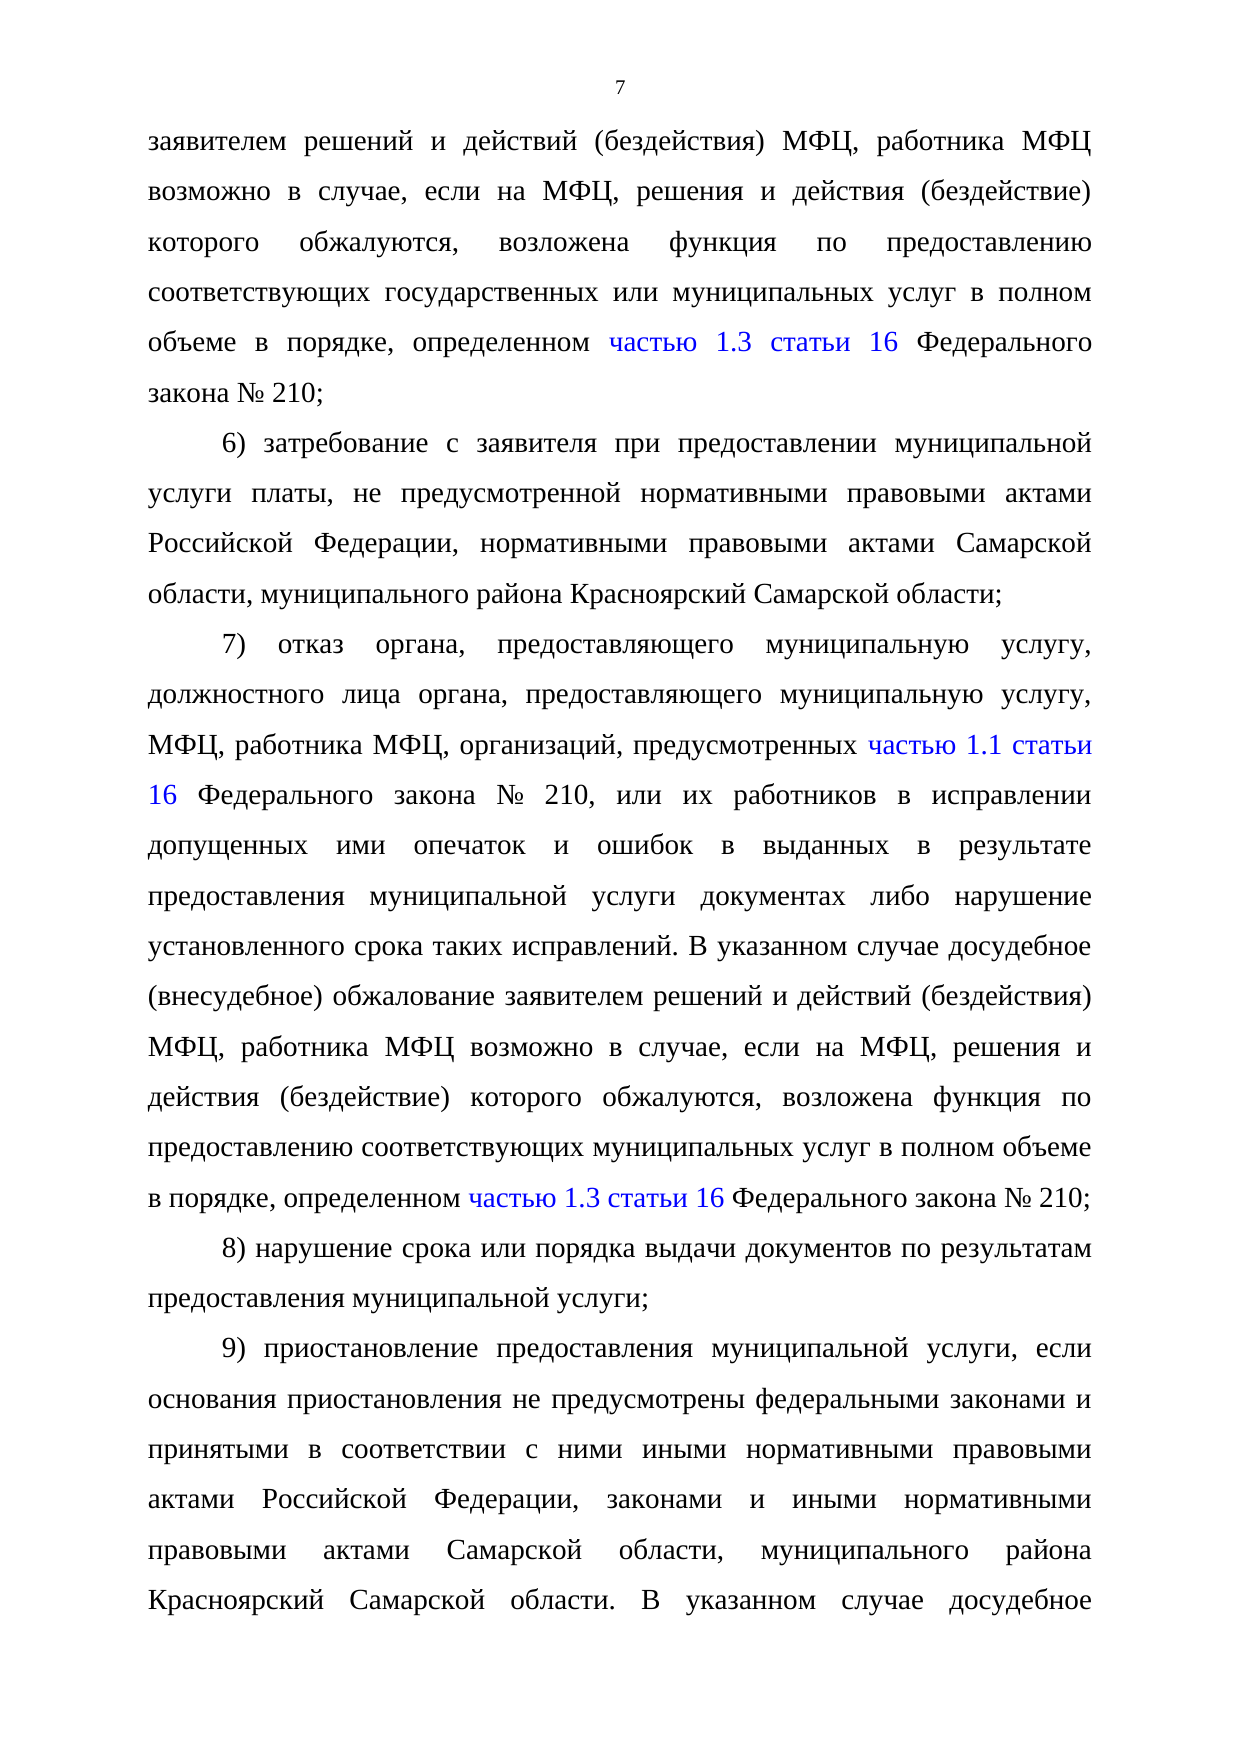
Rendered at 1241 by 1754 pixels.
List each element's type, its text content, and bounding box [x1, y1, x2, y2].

text 7) отказ органа, предоставляющего муниципальную услугу, должностного лица органа, предоставляющего муниципальную услугу, МФЦ, работника МФЦ, организаций, предусмотренных частью 1.1 статьи 16 Федерального закона № 210, или их работников в исправлении допущенных ими опечаток и ошибок в выданных в результате предоставления муниципальной услуги документах либо нарушение установленного срока таких исправлений. В указанном случае досудебное (внесудебное) обжалование заявителем решений и действий (бездействия) МФЦ, работника МФЦ возможно в случае, если на МФЦ, решения и действия (бездействие) которого обжалуются, возложена функция по предоставлению соответствующих муниципальных услуг в полном объеме в порядке, определенном частью 1.3 статьи 16 Федерального закона № 210; [148, 626, 1092, 1213]
text 6) затребование с заявителя при предоставлении муниципальной услуги платы, не предусмотренной нормативными правовыми актами Российской Федерации, нормативными правовыми актами Самарской области, муниципального района Красноярский Самарской области; [148, 425, 1092, 609]
text 8) нарушение срока или порядка выдачи документов по результатам предоставления муниципальной услуги; [148, 1230, 1092, 1314]
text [148, 123, 1092, 408]
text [148, 1331, 1092, 1616]
